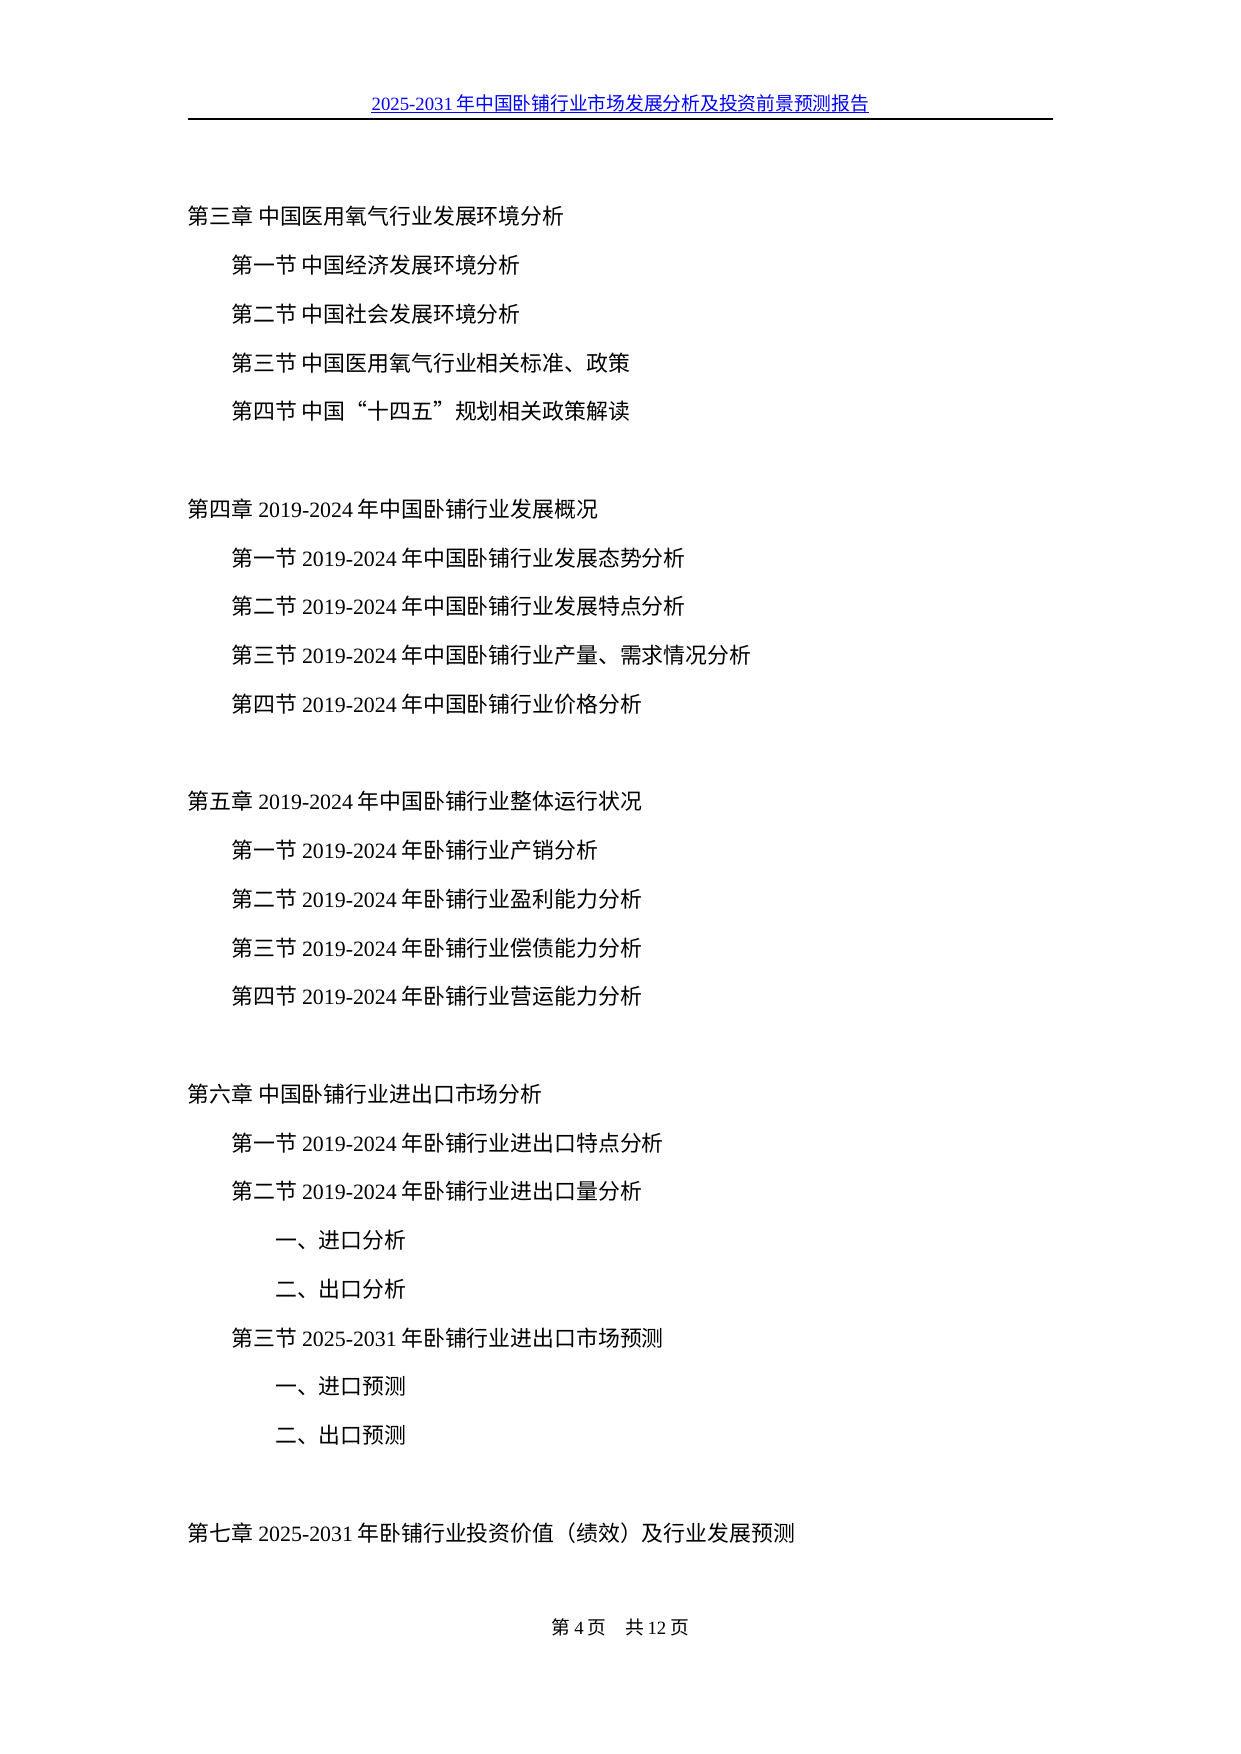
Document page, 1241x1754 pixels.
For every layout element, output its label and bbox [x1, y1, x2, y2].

text [187, 150, 1053, 1548]
